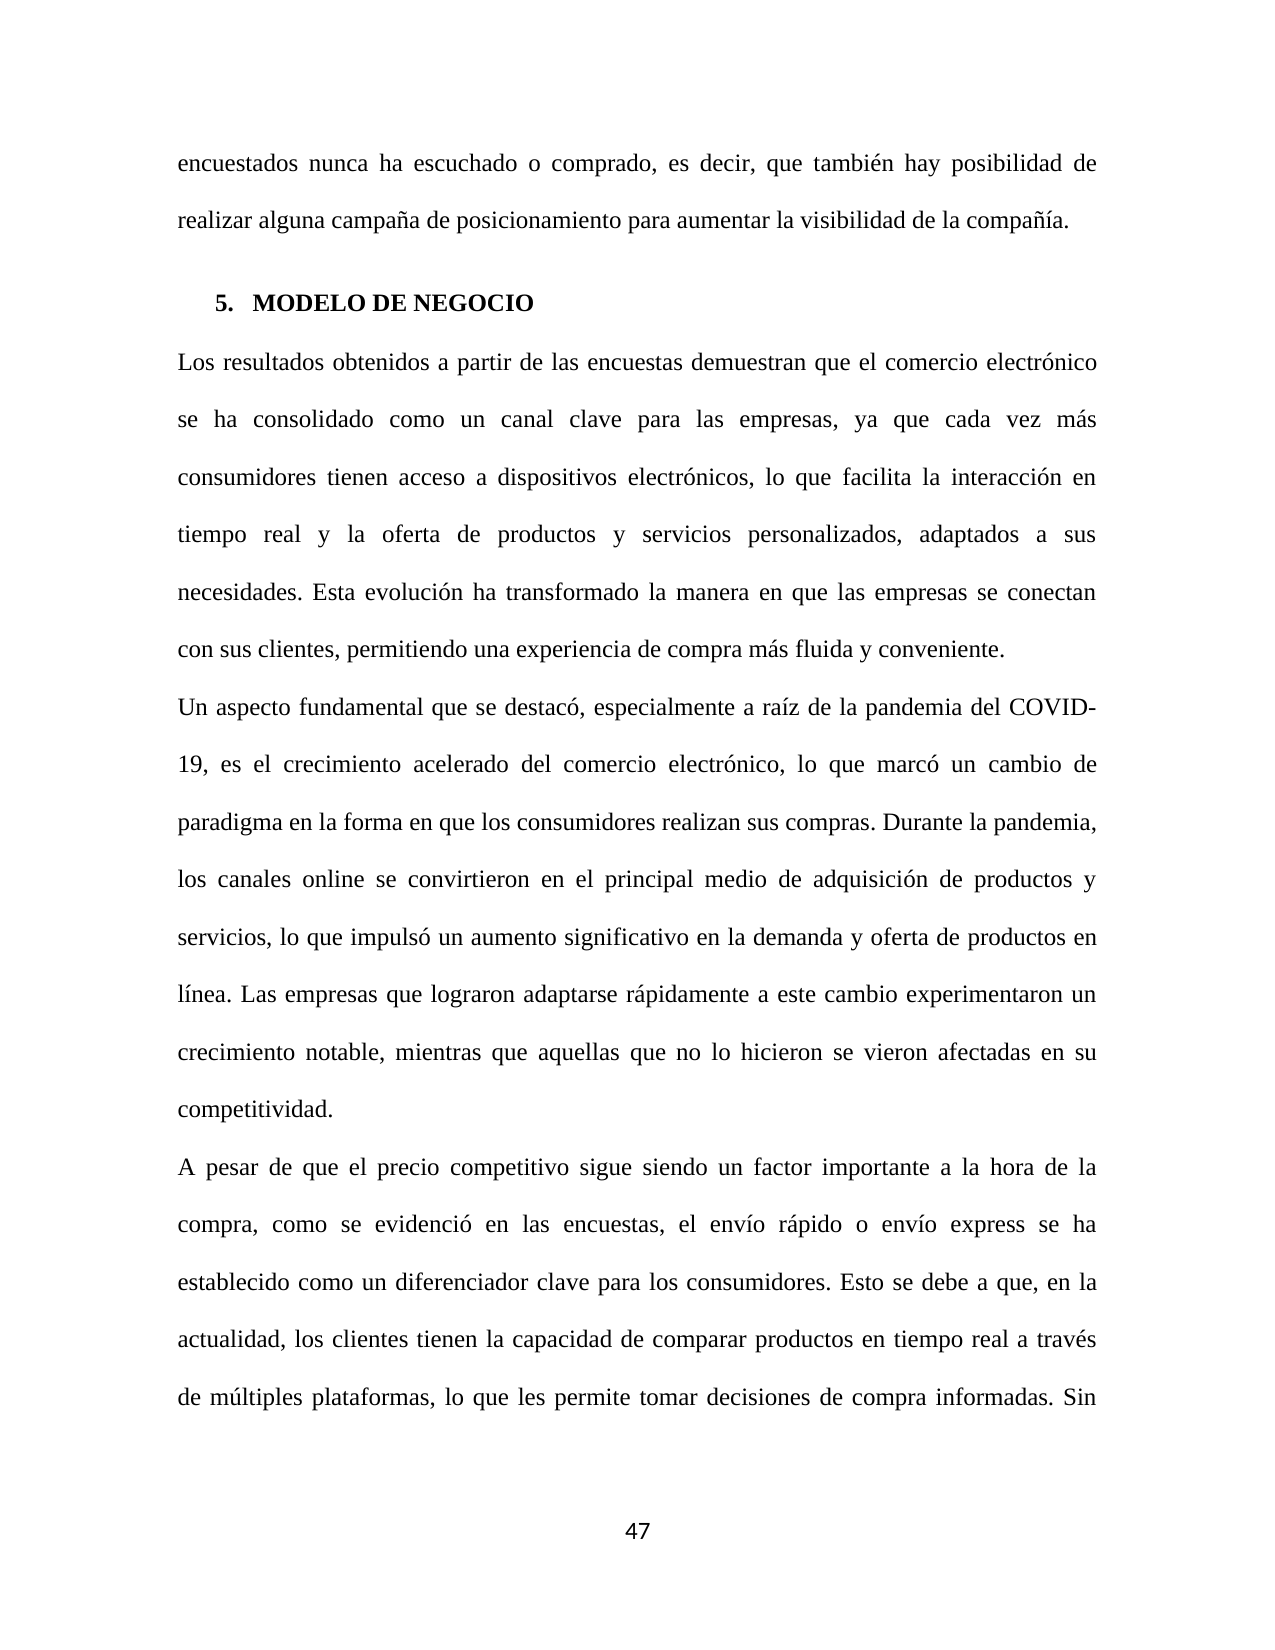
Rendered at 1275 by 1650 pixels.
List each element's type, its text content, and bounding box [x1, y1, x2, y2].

text Un aspecto fundamental que se destacó, especialmente a raíz de la pandemia del COVID-19, es el crecimiento acelerado del comercio electrónico, lo que marcó un cambio de paradigma en la forma en que los consumidores realizan sus compras. Durante la pandemia, los canales online se convirtieron en el principal medio de adquisición de productos y servicios, lo que impulsó un aumento significativo en la demanda y oferta de productos en línea. Las empresas que lograron adaptarse rápidamente a este cambio experimentaron un crecimiento notable, mientras que aquellas que no lo hicieron se vieron afectadas en su competitividad. [177, 692, 1098, 1123]
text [177, 148, 1098, 234]
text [177, 1152, 1098, 1411]
text Los resultados obtenidos a partir de las encuestas demuestran que el comercio electrónico se ha consolidado como un canal clave para las empresas, ya que cada vez más consumidores tienen acceso a dispositivos electrónicos, lo que facilita la interacción en tiempo real y la oferta de productos y servicios personalizados, adaptados a sus necesidades. Esta evolución ha transformado la manera en que las empresas se conectan con sus clientes, permitiendo una experiencia de compra más fluida y conveniente. [177, 347, 1098, 663]
subtitle MODELO DE NEGOCIO [215, 288, 1098, 316]
